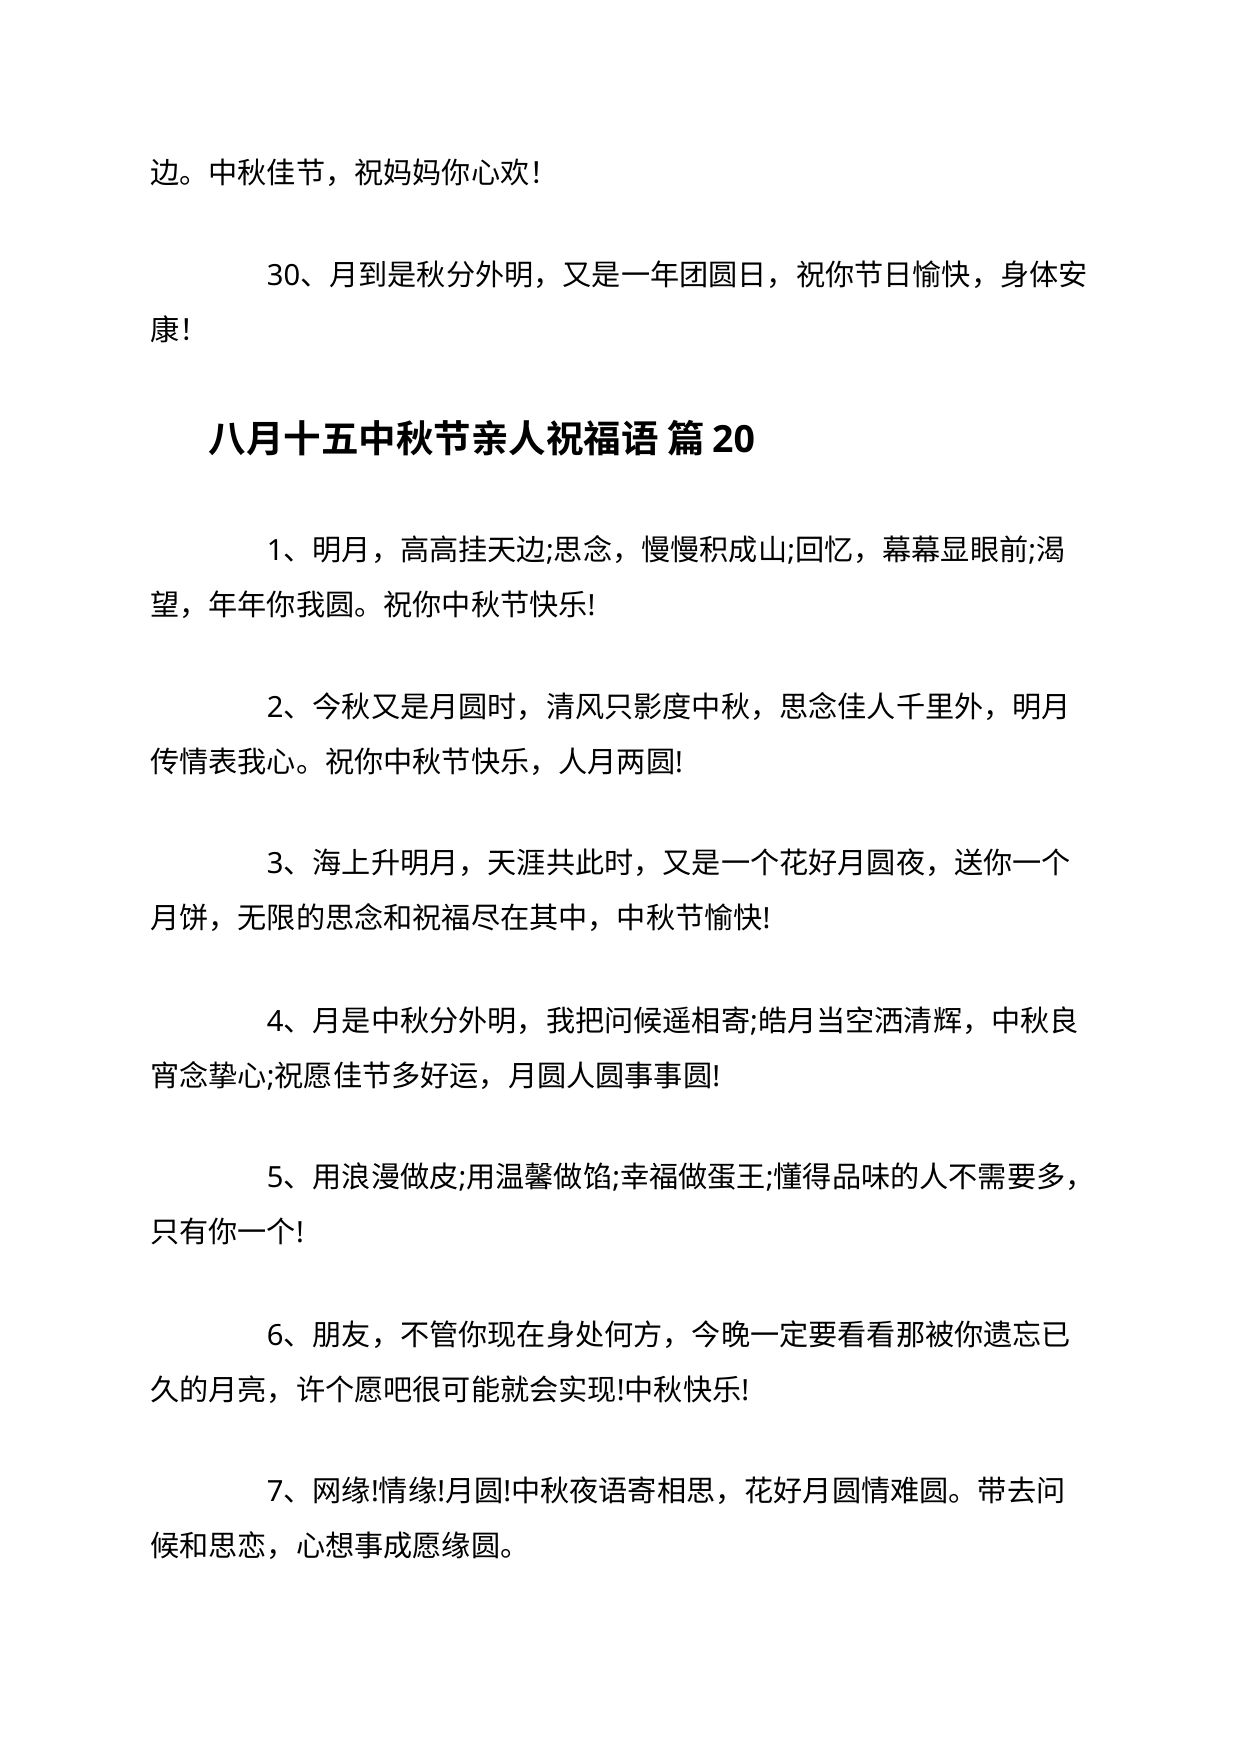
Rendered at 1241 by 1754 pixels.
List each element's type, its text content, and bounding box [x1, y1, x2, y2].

text 6、朋友，不管你现在身处何方，今晚一定要看看那被你遗忘已久的月亮，许个愿吧很可能就会实现!中秋快乐! [150, 1311, 1090, 1408]
text 八月十五中秋节亲人祝福语 篇20 [150, 408, 1090, 463]
text 5、用浪漫做皮;用温馨做馅;幸福做蛋王;懂得品味的人不需要多，只有你一个! [150, 1154, 1090, 1251]
text 4、月是中秋分外明，我把问候遥相寄;皓月当空洒清辉，中秋良宵念挚心;祝愿佳节多好运，月圆人圆事事圆! [150, 997, 1090, 1094]
text 30、月到是秋分外明，又是一年团圆日，祝你节日愉快，身体安康！ [150, 252, 1090, 349]
text 7、网缘!情缘!月圆!中秋夜语寄相思，花好月圆情难圆。带去问候和思恋，心想事成愿缘圆。 [150, 1468, 1090, 1565]
text 1、明月，高高挂天边;思念，慢慢积成山;回忆，幕幕显眼前;渴望，年年你我圆。祝你中秋节快乐! [150, 526, 1090, 623]
text 3、海上升明月，天涯共此时，又是一个花好月圆夜，送你一个月饼，无限的思念和祝福尽在其中，中秋节愉快! [150, 840, 1090, 937]
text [150, 150, 1090, 192]
text 2、今秋又是月圆时，清风只影度中秋，思念佳人千里外，明月传情表我心。祝你中秋节快乐，人月两圆! [150, 683, 1090, 781]
